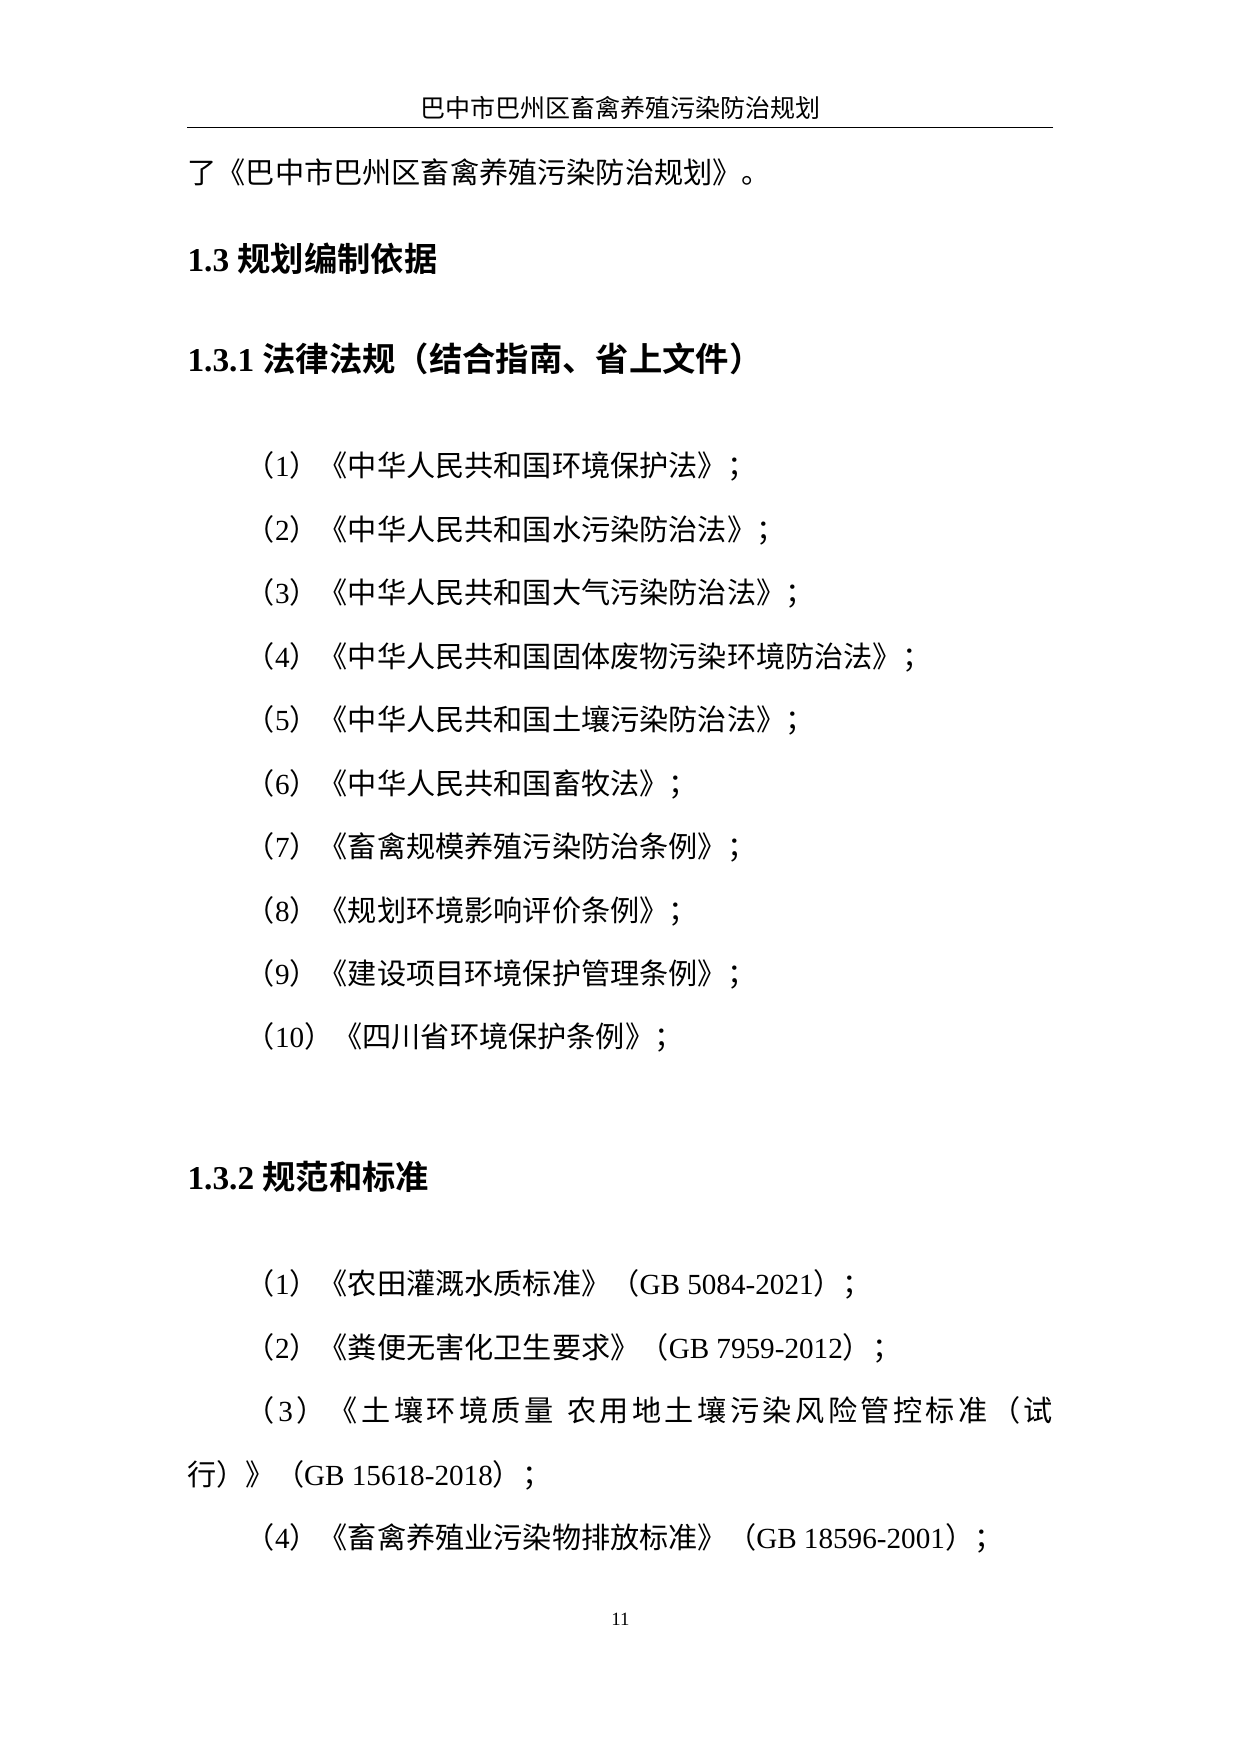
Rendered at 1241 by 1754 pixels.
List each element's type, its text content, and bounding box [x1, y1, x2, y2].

subtitle 1.3 规划编制依据 [187, 233, 1053, 281]
text （4）《中华人民共和国固体废物污染环境防治法》； [187, 633, 1053, 676]
text （2）《粪便无害化卫生要求》（GB 7959-2012）； [187, 1324, 1053, 1367]
text （3）《土壤环境质量 农用地土壤污染风险管控标准（试行）》（GB 15618-2018）； [187, 1388, 1053, 1493]
text （1）《农田灌溉水质标准》（GB 5084-2021）； [187, 1261, 1053, 1303]
subtitle 1.3.2 规范和标准 [187, 1150, 1053, 1199]
text （2）《中华人民共和国水污染防治法》； [187, 506, 1053, 549]
text （10）《四川省环境保护条例》； [246, 1014, 1053, 1107]
text （1）《中华人民共和国环境保护法》； [187, 443, 1053, 485]
text （8）《规划环境影响评价条例》； [246, 887, 1053, 929]
text （6）《中华人民共和国畜牧法》； [187, 760, 1053, 802]
text （3）《中华人民共和国大气污染防治法》； [187, 570, 1053, 612]
text （7）《畜禽规模养殖污染防治条例》； [246, 824, 1053, 866]
text （4）《畜禽养殖业污染物排放标准》（GB 18596-2001）； [187, 1514, 1053, 1557]
text （9）《建设项目环境保护管理条例》； [187, 951, 1053, 993]
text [187, 150, 1053, 192]
subtitle 1.3.1 法律法规（结合指南、省上文件） [187, 333, 1053, 381]
text （5）《中华人民共和国土壤污染防治法》； [187, 697, 1053, 739]
